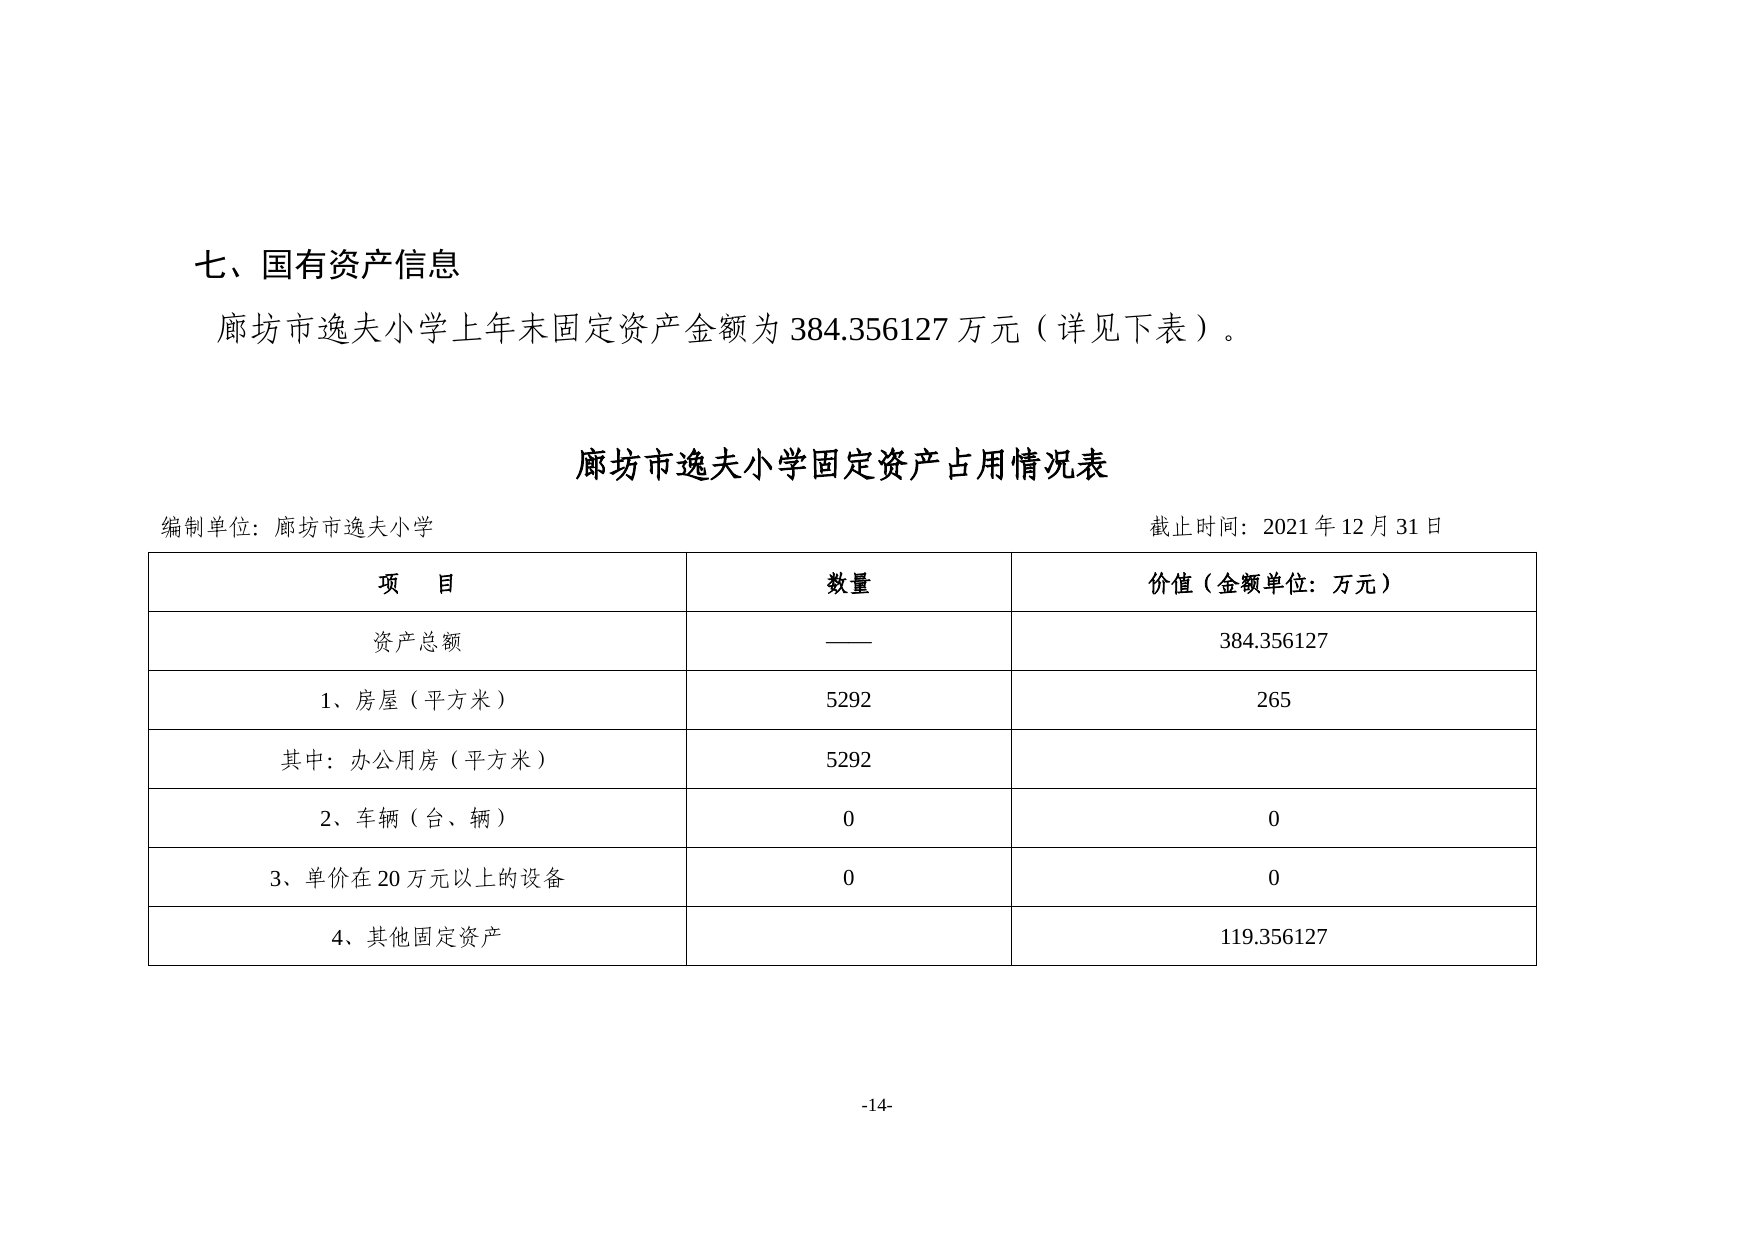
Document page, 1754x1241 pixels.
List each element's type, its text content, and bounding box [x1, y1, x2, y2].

table_cell 截止时间：2021年12月31日 [1011, 499, 1536, 552]
table_cell 编制单位：廊坊市逸夫小学 [149, 499, 1011, 552]
table_cell 其中：办公用房（平方米） [149, 730, 686, 788]
table_cell 项 目 [149, 553, 686, 611]
table_cell —— [687, 612, 1011, 670]
table_cell [1012, 730, 1536, 788]
table_header 廊坊市逸夫小学固定资产占用情况表 [149, 425, 1536, 498]
table_cell 5292 [687, 730, 1011, 788]
text 七、国有资产信息 [150, 230, 1604, 295]
table_cell 0 [1012, 848, 1536, 906]
table_cell 3、单价在20万元以上的设备 [149, 848, 686, 906]
table_cell 265 [1012, 671, 1536, 729]
table_cell 2、车辆（台、辆） [149, 789, 686, 847]
table_cell 5292 [687, 671, 1011, 729]
table_cell 384.356127 [1012, 612, 1536, 670]
text 廊坊市逸夫小学上年末固定资产金额为384.356127万元（详见下表）。 [150, 295, 1604, 360]
table_cell 0 [1012, 789, 1536, 847]
table_cell 1、房屋（平方米） [149, 671, 686, 729]
table_cell 价值（金额单位：万元） [1012, 553, 1536, 611]
table_cell 0 [687, 789, 1011, 847]
table_cell [687, 907, 1011, 965]
table_cell 资产总额 [149, 612, 686, 670]
table_cell 4、其他固定资产 [149, 907, 686, 965]
table_cell 数量 [687, 553, 1011, 611]
table_cell 119.356127 [1012, 907, 1536, 965]
table_cell 0 [687, 848, 1011, 906]
